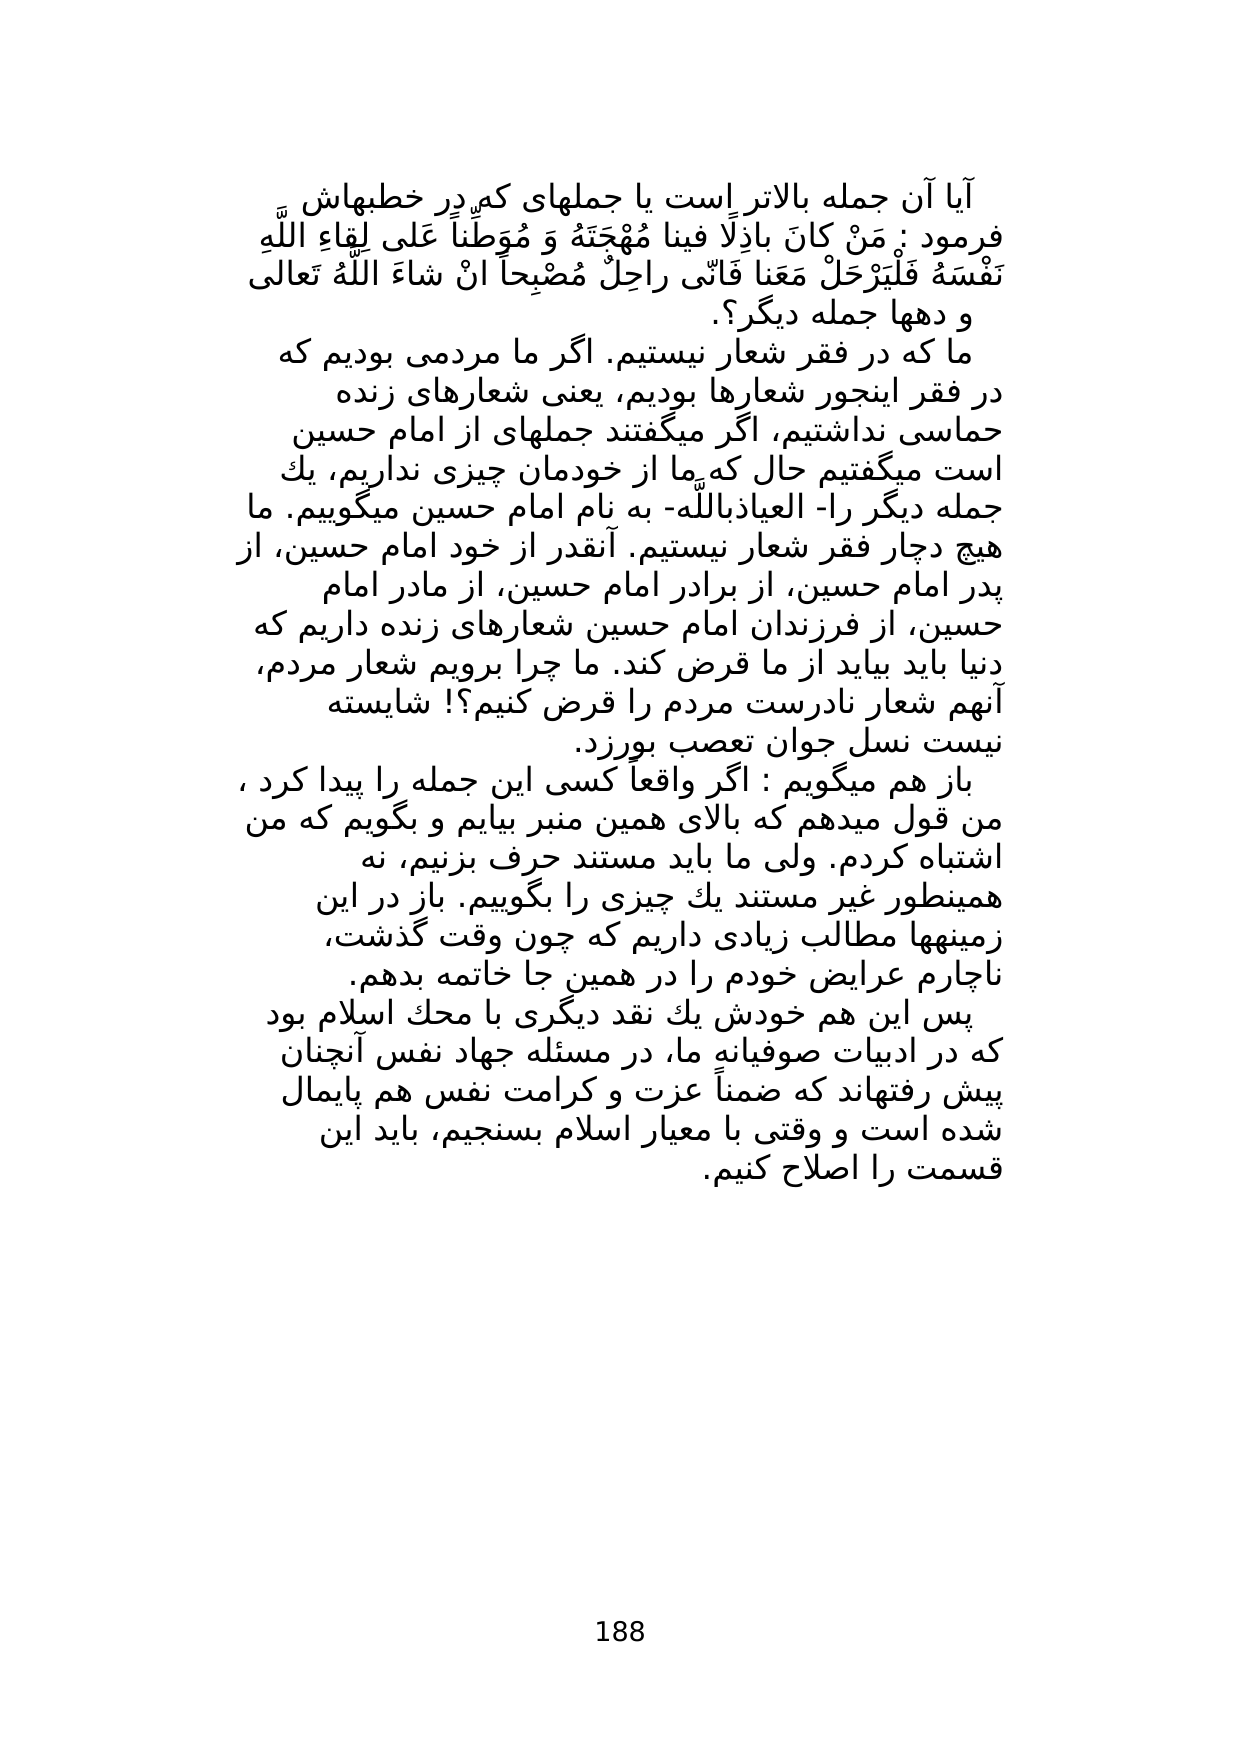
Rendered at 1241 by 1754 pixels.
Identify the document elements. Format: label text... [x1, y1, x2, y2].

text ما كه در فقر شعار نيستيم. اگر ما مردمی بوديم كه در فقر اين‏جور شعارها بوديم، يعنی شعارهای زنده حماسی نداشتيم، اگر می‏گفتند جمله‏ای از امام حسين است می‏گفتيم حال كه ما از خودمان چيزی نداريم، يك جمله ديگر را- العياذباللَّه- به نام امام حسين می‏گوييم. ما هيچ دچار فقر شعار نيستيم. آنقدر از خود امام حسين، از پدر امام حسين، از برادر امام حسين، از مادر امام حسين، از فرزندان امام حسين شعارهای زنده داريم كه دنيا بايد بيايد از ما قرض كند. ما چرا برويم شعار مردم، آنهم شعار نادرست مردم را قرض كنيم؟! شايسته نيست نسل جوان تعصب بورزد. [236, 333, 1004, 760]
text آيا آن جمله بالاتر است يا جمله‏ای كه در خطبه‏اش فرمود : مَنْ كانَ باذِلًا فينا مُهْجَتَهُ وَ مُوَطِّناً عَلی لِقاءِ اللَّهِ نَفْسَهُ فَلْيَرْحَلْ مَعَنا فَانّی راحِلٌ مُصْبِحاً انْ شاءَ اللَّهُ تَعالی‏ [236, 177, 1004, 294]
text پس اين هم خودش يك نقد ديگری با محك اسلام بود كه در ادبيات صوفيانه ما، در مسئله جهاد نفس آنچنان پيش رفته‏اند كه ضمناً عزت و كرامت نفس هم پايمال شده است و وقتی با معيار اسلام بسنجيم، بايد اين قسمت را اصلاح كنيم. [236, 993, 1004, 1187]
text و دهها جمله ديگر؟. [236, 294, 1004, 333]
text باز هم می‏گويم : اگر واقعاً كسی اين جمله را پيدا كرد ، من قول می‏دهم كه بالای همين منبر بيايم و بگويم كه من اشتباه كردم. ولی ما بايد مستند حرف بزنيم، نه همين‏طور غير مستند يك چيزی را بگوييم. باز در اين زمينه‏ها مطالب زيادی داريم كه چون وقت گذشت، ناچارم عرايض خودم را در همين جا خاتمه بدهم. [236, 760, 1004, 993]
